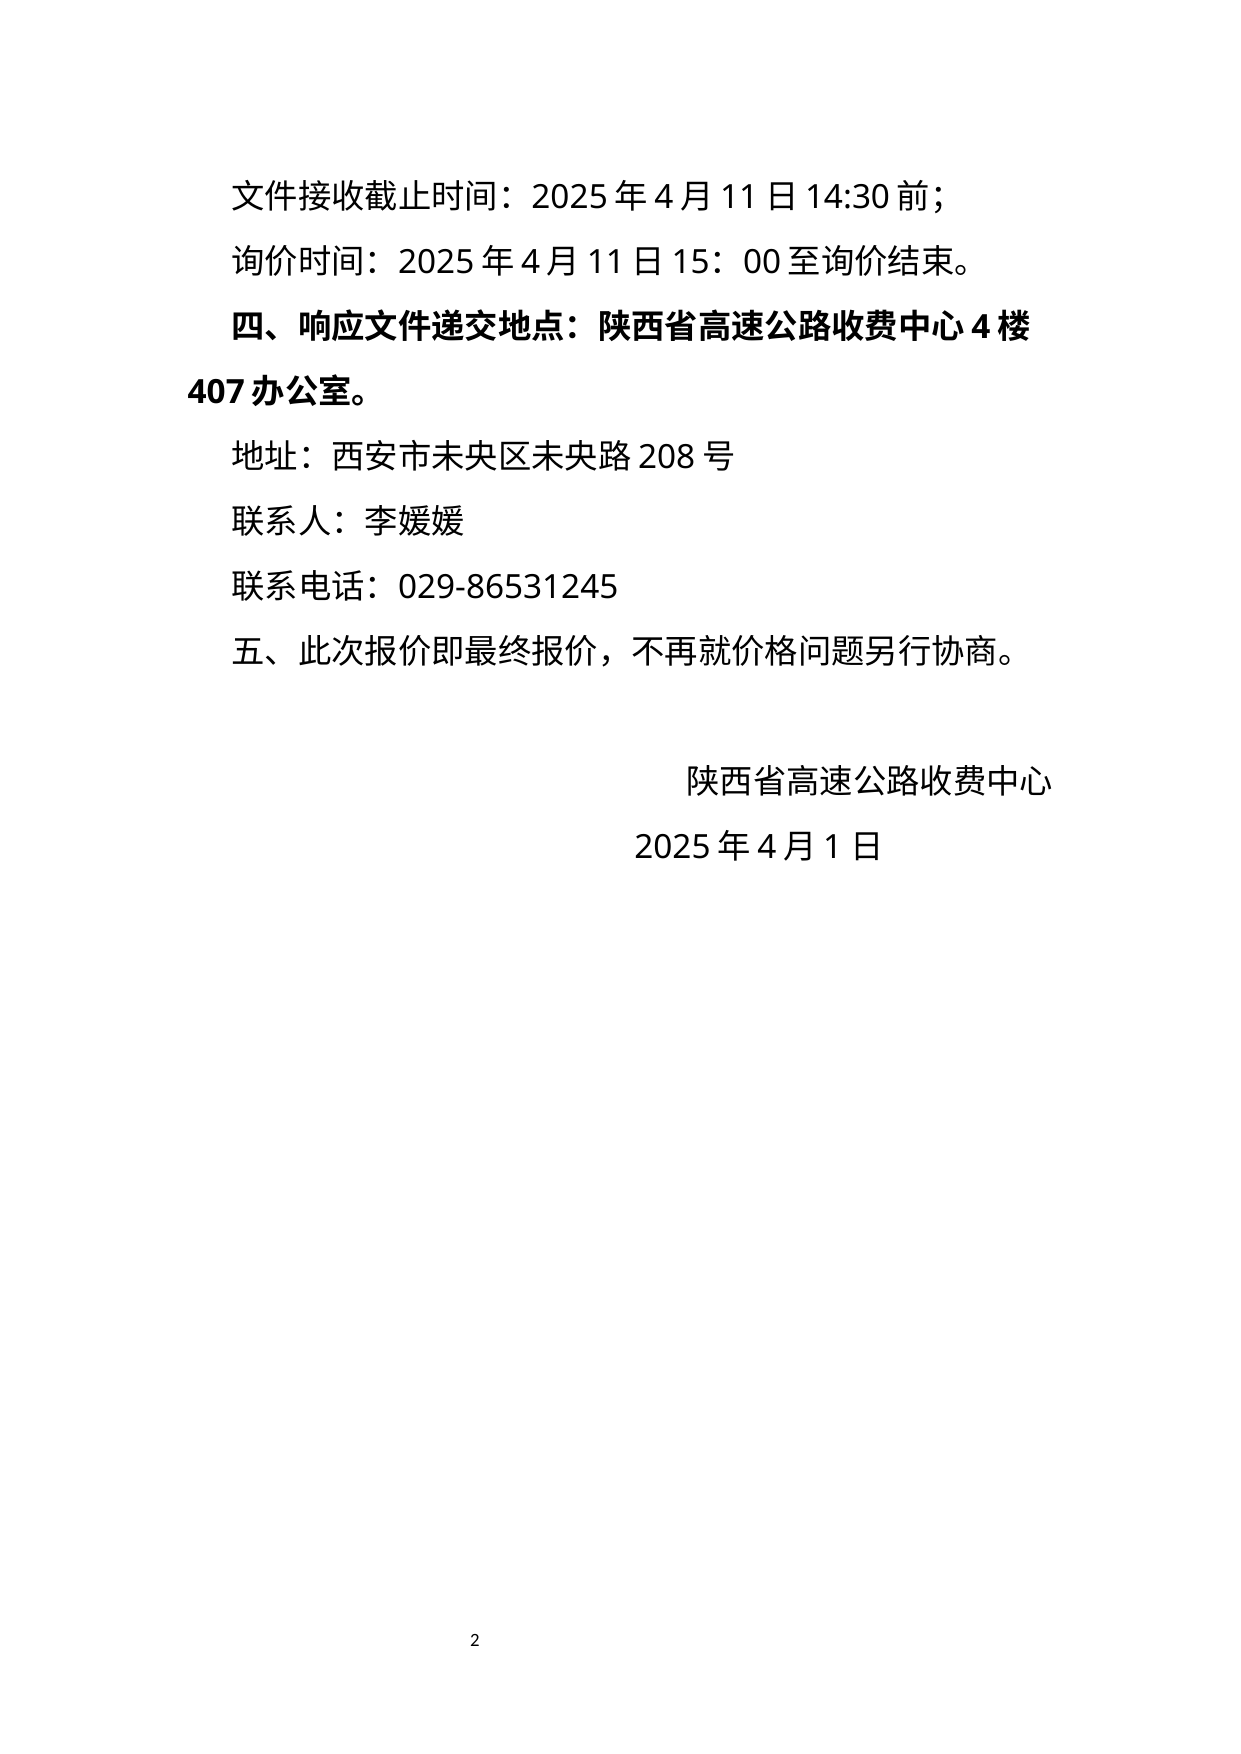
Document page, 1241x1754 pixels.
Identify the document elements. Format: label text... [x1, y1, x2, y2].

text 联系电话：029-86531245 [187, 552, 1053, 617]
text 地址：西安市未央区未央路208号 [187, 422, 1053, 487]
text 联系人：李媛媛 [187, 487, 1053, 552]
text 陕西省高速公路收费中心 [187, 747, 1053, 812]
text 2025年4月1 日 [187, 812, 1053, 877]
text 询价时间：2025年4月11日15：00至询价结束。 [187, 227, 1053, 292]
text 文件接收截止时间：2025年4月11日14:30前； [187, 162, 1053, 227]
text 五、此次报价即最终报价，不再就价格问题另行协商。 [187, 617, 1053, 682]
text 四、响应文件递交地点：陕西省高速公路收费中心4楼407办公室。 [187, 292, 1053, 422]
